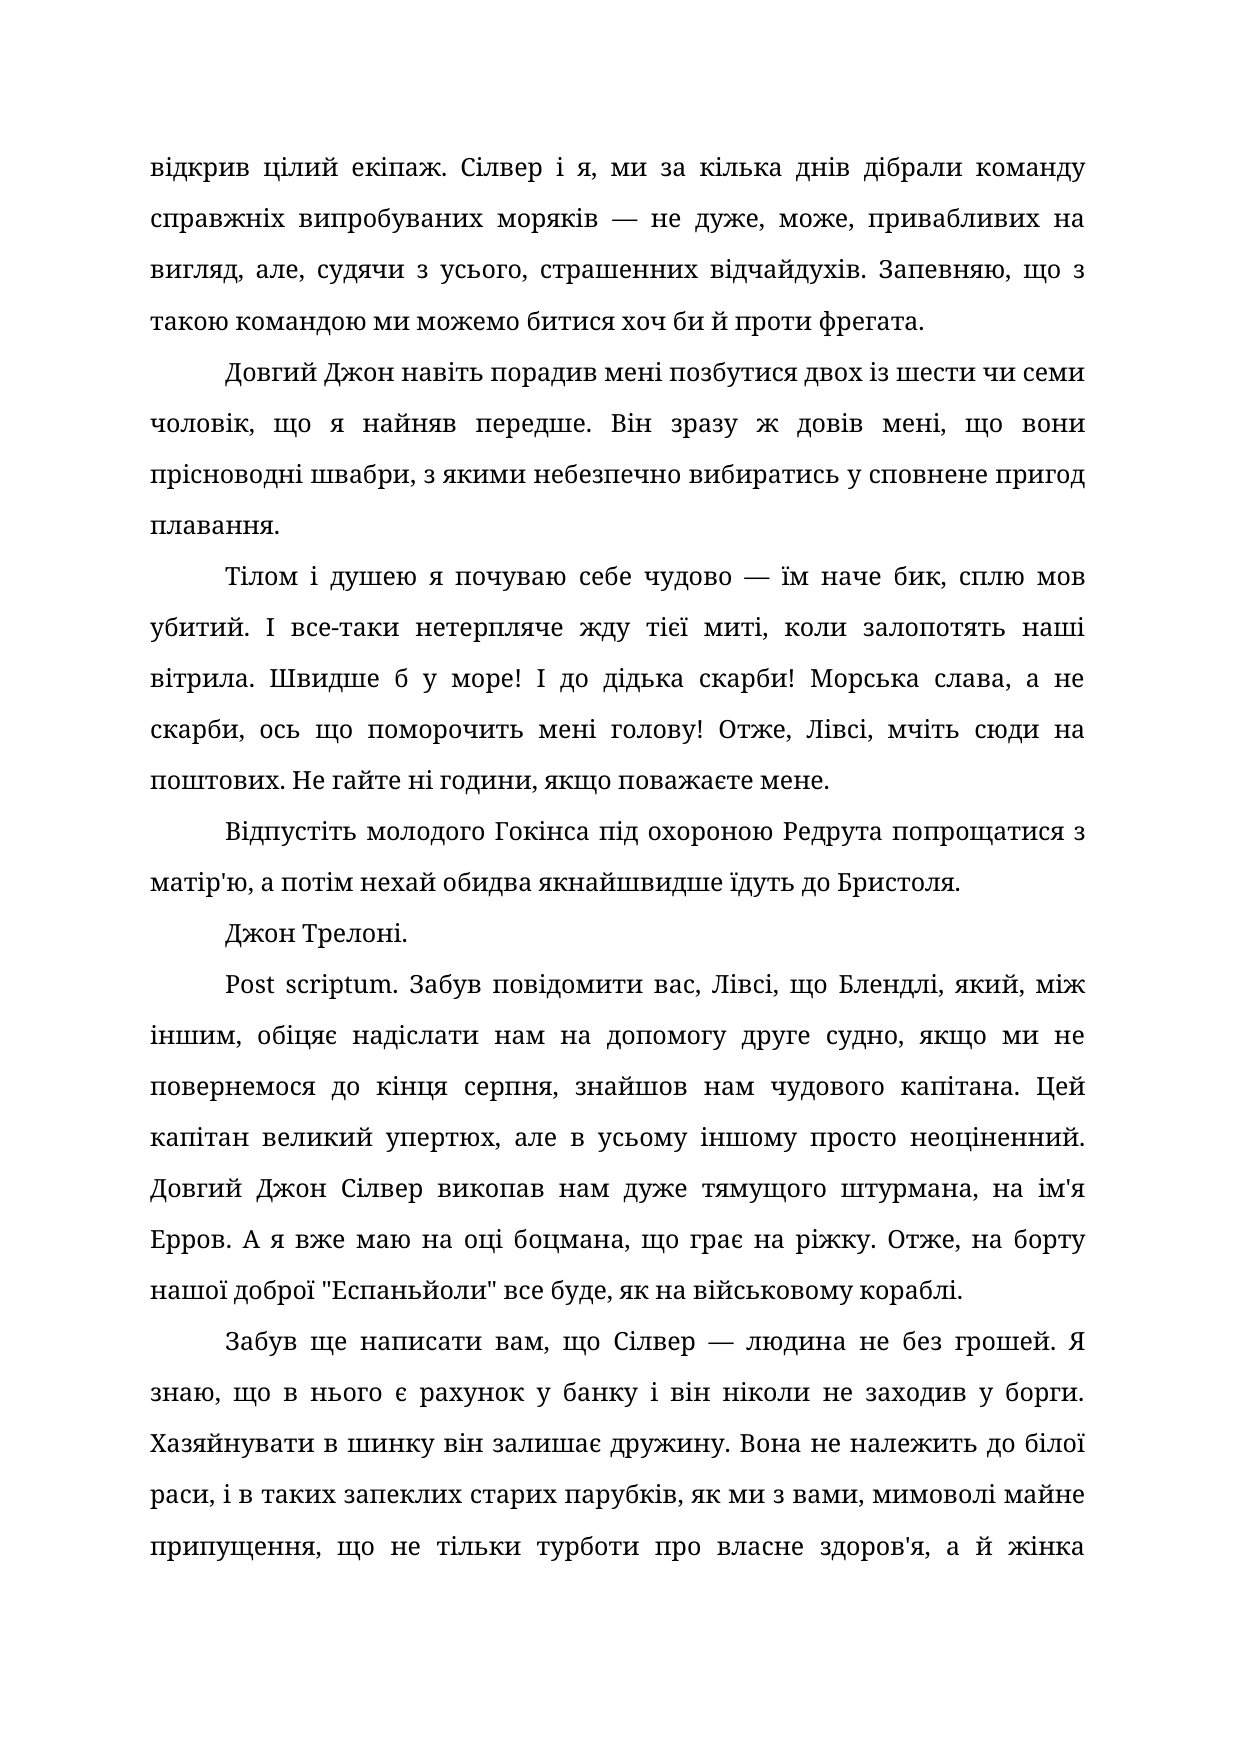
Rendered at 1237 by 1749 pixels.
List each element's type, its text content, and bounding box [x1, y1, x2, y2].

text Post scriptum. Забув повідомити вас, Лівсі, що Блендлі, який, між іншим, обіцяє надіслати нам на допомогу друге судно, якщо ми не повернемося до кінця серпня, знайшов нам чудового капітана. Цей капітан великий упертюх, але в усьому іншому просто неоціненний. Довгий Джон Сілвер викопав нам дуже тямущого штурмана, на ім'я Ерров. А я вже маю на оці боцмана, що грає на ріжку. Отже, на борту нашої доброї "Еспаньйоли" все буде, як на військовому кораблі. [150, 967, 1086, 1307]
text Джон Трелоні. [150, 916, 1086, 950]
text Довгий Джон навіть порадив мені позбутися двох із шести чи семи чоловік, що я найняв передше. Він зразу ж довів мені, що вони прісноводні швабри, з якими небезпечно вибиратись у сповнене пригод плавання. [150, 354, 1086, 541]
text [150, 1324, 1086, 1562]
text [150, 150, 1086, 337]
text Тілом і душею я почуваю себе чудово — їм наче бик, сплю мов убитий. І все-таки нетерпляче жду тієї миті, коли залопотять наші вітрила. Швидше б у море! І до дідька скарби! Морська слава, а не скарби, ось що поморочить мені голову! Отже, Лівсі, мчіть сюди на поштових. Не гайте ні години, якщо поважаєте мене. [150, 558, 1086, 797]
text Відпустіть молодого Гокінса під охороною Редрута попрощатися з матір'ю, а потім нехай обидва якнайшвидше їдуть до Бристоля. [150, 813, 1086, 899]
